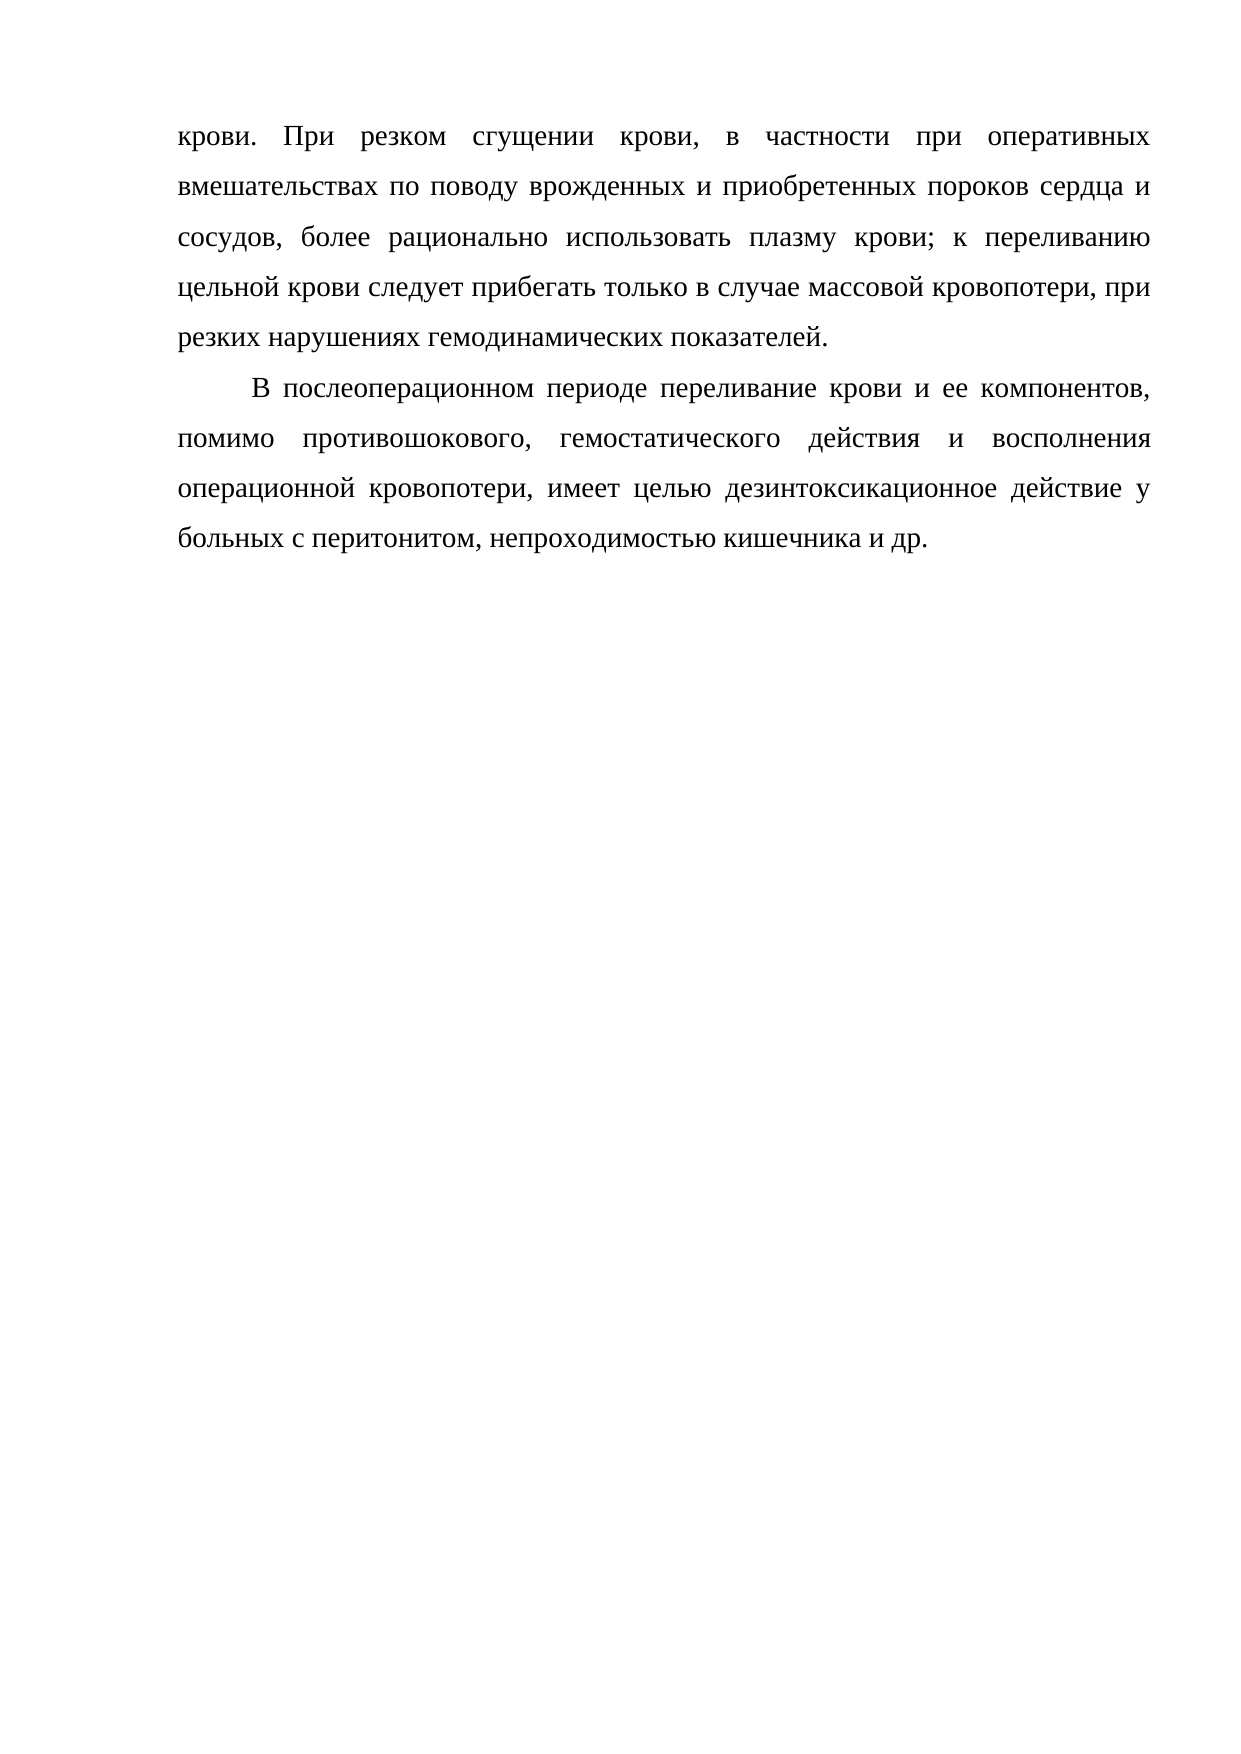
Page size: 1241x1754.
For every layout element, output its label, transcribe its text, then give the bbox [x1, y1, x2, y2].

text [177, 118, 1152, 353]
text В послеоперационном периоде переливание крови и ее компонентов, помимо противошокового, гемостатического действия и восполнения операционной кровопотери, имеет целью дезинтоксикационное действие у больных с перитонитом, непроходимостью кишечника и др. [177, 370, 1152, 554]
